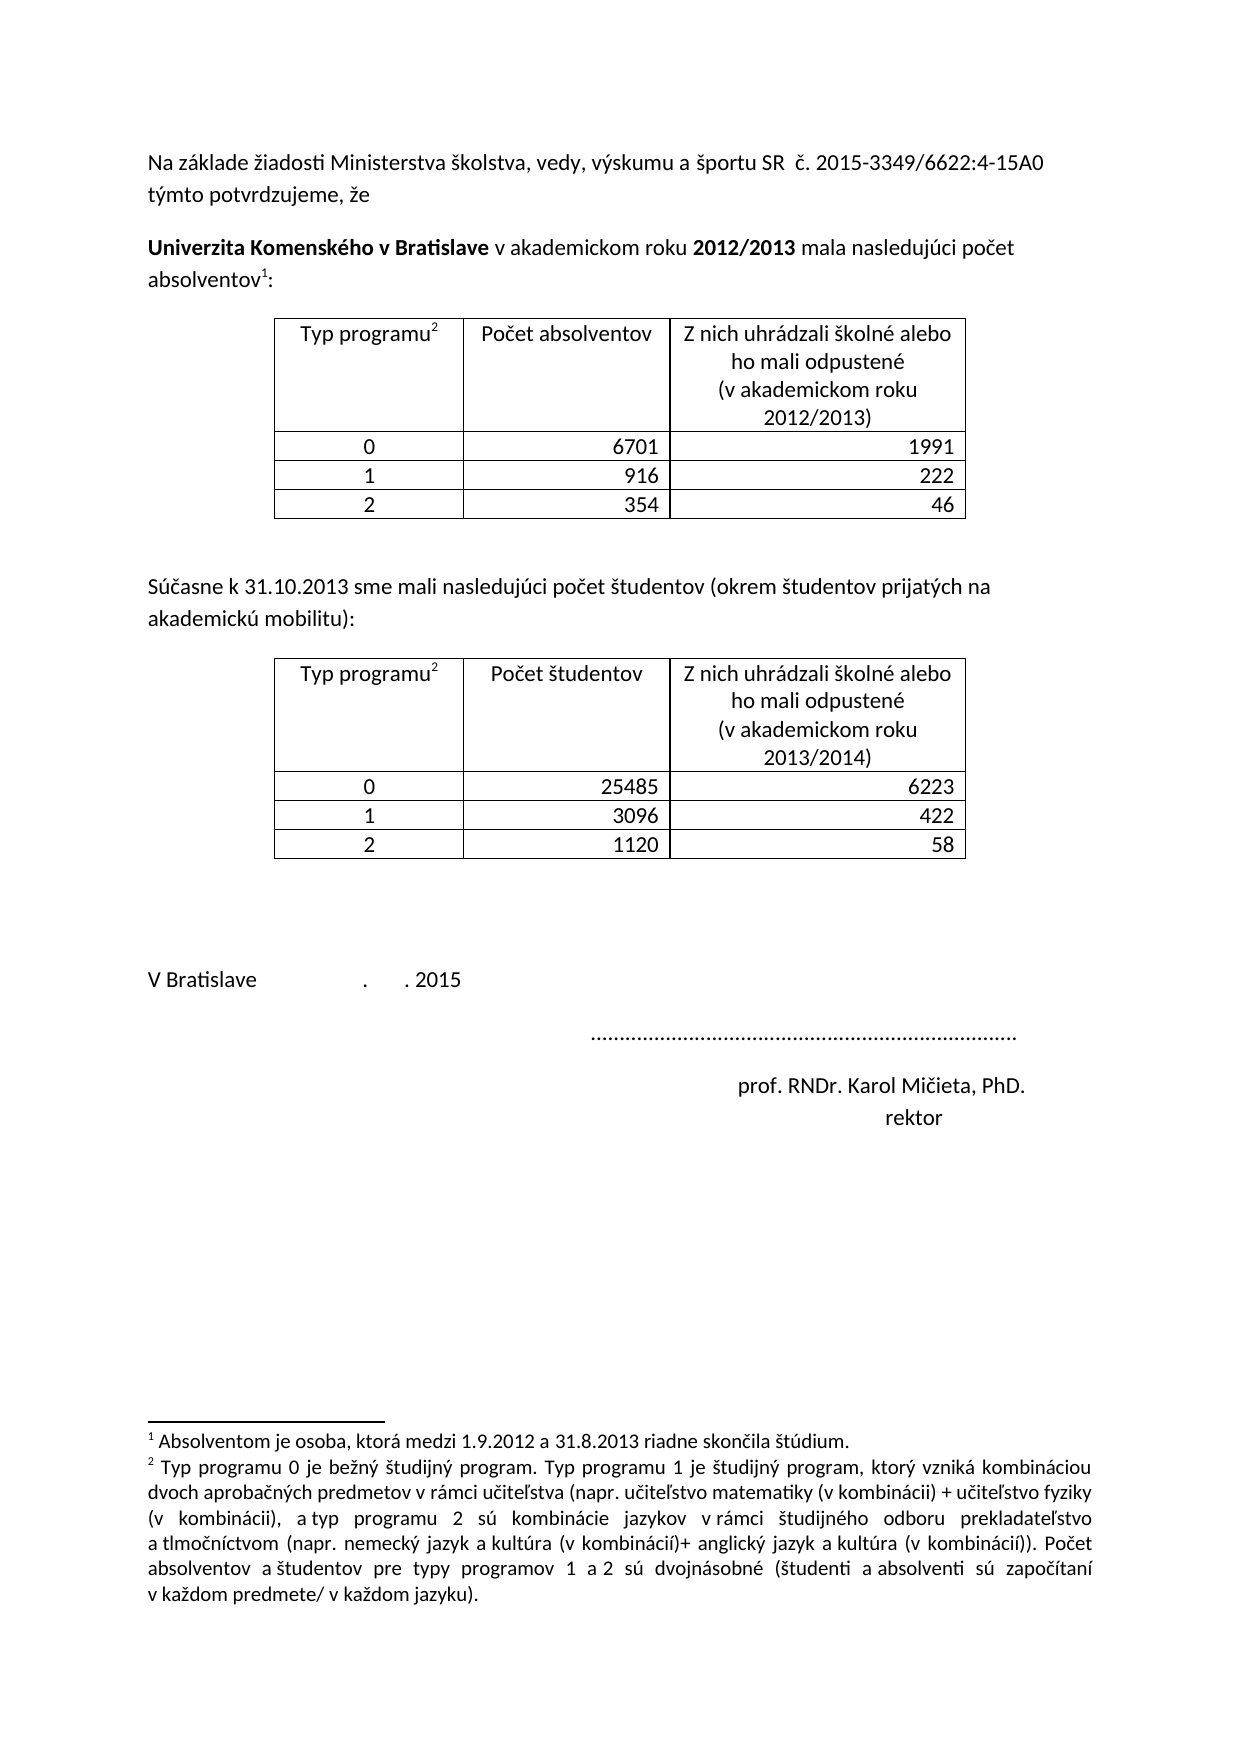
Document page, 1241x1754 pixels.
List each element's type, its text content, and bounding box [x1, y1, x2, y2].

table_cell 1991 [671, 432, 965, 460]
table_cell 0 [275, 432, 463, 460]
table_cell 2 [275, 830, 463, 858]
table_cell 1 [275, 461, 463, 489]
table_header Z nich uhrádzali školné alebo ho mali odpustené (v akademickom roku 2013/2014) [671, 659, 965, 771]
table_cell 1 [275, 801, 463, 829]
table_cell 2 [275, 490, 463, 518]
text Na základe žiadosti Ministerstva školstva, vedy, výskumu a športu SR č. 2015-3349/6622:4-15A0 týmto potvrdzujeme, že [148, 148, 1093, 208]
text Súčasne k 31.10.2013 sme mali nasledujúci počet študentov (okrem študentov prijatých na akademickú mobilitu): [148, 572, 1093, 633]
table_header Počet študentov [464, 659, 669, 771]
table_cell 0 [275, 772, 463, 800]
text V Bratislave . . 2015 [148, 965, 1093, 993]
table_cell 916 [464, 461, 669, 489]
table_header Z nich uhrádzali školné alebo ho mali odpustené (v akademickom roku 2012/2013) [671, 319, 965, 431]
table_header Počet absolventov [464, 319, 669, 431]
table_cell 6223 [671, 772, 965, 800]
table_cell 422 [671, 801, 965, 829]
table_cell 25485 [464, 772, 669, 800]
text Univerzita Komenského v Bratislave v akademickom roku 2012/2013 mala nasledujúci počet absolventov: [148, 233, 1093, 293]
table_cell 354 [464, 490, 669, 518]
table_cell 46 [671, 490, 965, 518]
table_cell 6701 [464, 432, 669, 460]
table_cell 58 [671, 830, 965, 858]
text prof. RNDr. Karol Mičieta, PhD. rektor [664, 1071, 1093, 1131]
text .......................................................................... [148, 1018, 1093, 1046]
table_cell 1120 [464, 830, 669, 858]
table_cell 222 [671, 461, 965, 489]
table_header Typ programu [275, 319, 463, 431]
table_header Typ programu2 [275, 659, 463, 771]
table_cell 3096 [464, 801, 669, 829]
